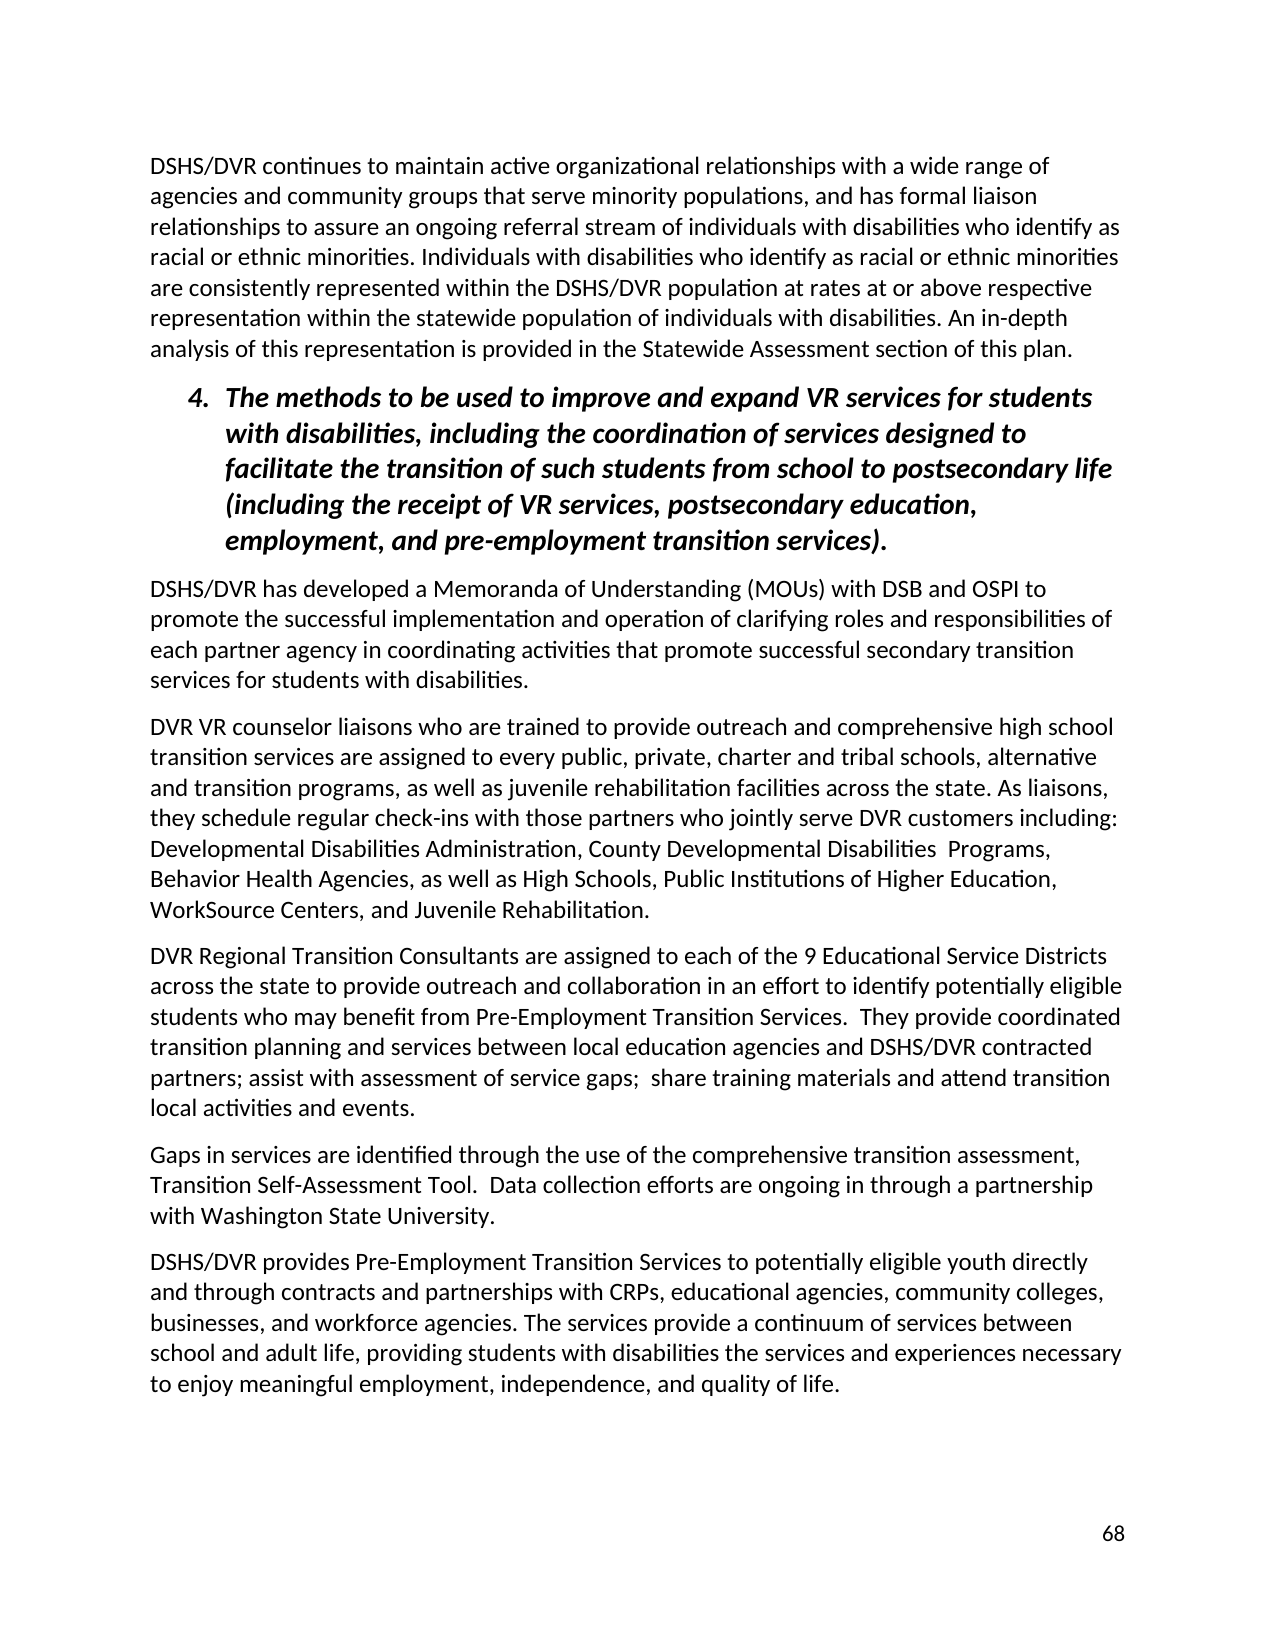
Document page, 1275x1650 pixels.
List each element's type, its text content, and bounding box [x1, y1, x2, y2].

text DVR VR counselor liaisons who are trained to provide outreach and comprehensive high school transition services are assigned to every public, private, charter and tribal schools, alternative and transition programs, as well as juvenile rehabilitation facilities across the state. As liaisons, they schedule regular check-ins with those partners who jointly serve DVR customers including: Developmental Disabilities Administration, County Developmental Disabilities Programs, Behavior Health Agencies, as well as High Schools, Public Institutions of Higher Education, WorkSource Centers, and Juvenile Rehabilitation. [150, 711, 1125, 924]
subtitle The methods to be used to improve and expand VR services for students with disabilities, including the coordination of services designed to facilitate the transition of such students from school to postsecondary life (including the receipt of VR services, postsecondary education, employment, and pre-employment transition services). [187, 379, 1125, 557]
text DSHS/DVR provides Pre-Employment Transition Services to potentially eligible youth directly and through contracts and partnerships with CRPs, educational agencies, community colleges, businesses, and workforce agencies. The services provide a continuum of services between school and adult life, providing students with disabilities the services and experiences necessary to enjoy meaningful employment, independence, and quality of life. [150, 1246, 1125, 1398]
text DSHS/DVR has developed a Memoranda of Understanding (MOUs) with DSB and OSPI to promote the successful implementation and operation of clarifying roles and responsibilities of each partner agency in coordinating activities that promote successful secondary transition services for students with disabilities. [150, 573, 1125, 695]
text Gaps in services are identified through the use of the comprehensive transition assessment, Transition Self-Assessment Tool. Data collection efforts are ongoing in through a partnership with Washington State University. [150, 1139, 1125, 1230]
text DSHS/DVR continues to maintain active organizational relationships with a wide range of agencies and community groups that serve minority populations, and has formal liaison relationships to assure an ongoing referral stream of individuals with disabilities who identify as racial or ethnic minorities. Individuals with disabilities who identify as racial or ethnic minorities are consistently represented within the DSHS/DVR population at rates at or above respective representation within the statewide population of individuals with disabilities. An in-depth analysis of this representation is provided in the Statewide Assessment section of this plan. [150, 150, 1125, 364]
text DVR Regional Transition Consultants are assigned to each of the 9 Educational Service Districts across the state to provide outreach and collaboration in an effort to identify potentially eligible students who may benefit from Pre-Employment Transition Services. They provide coordinated transition planning and services between local education agencies and DSHS/DVR contracted partners; assist with assessment of service gaps; share training materials and attend transition local activities and events. [150, 940, 1125, 1123]
